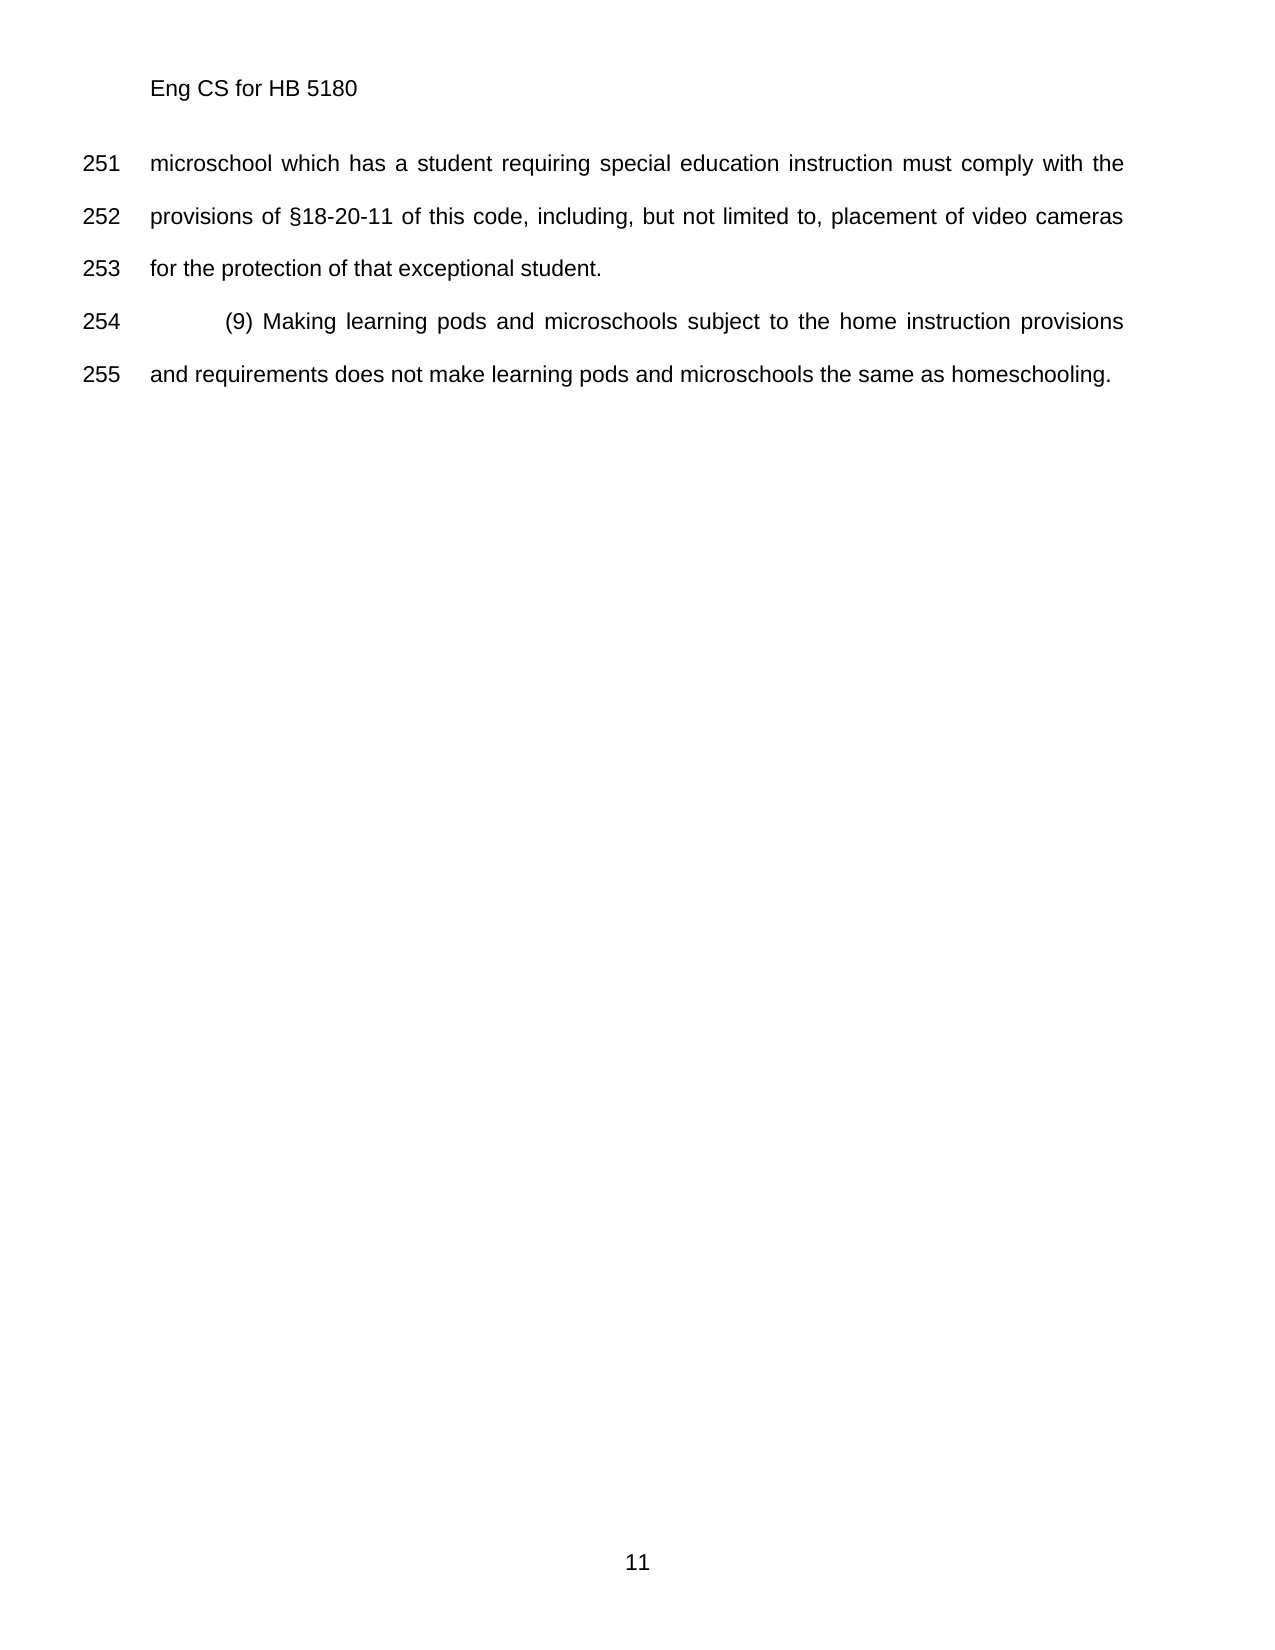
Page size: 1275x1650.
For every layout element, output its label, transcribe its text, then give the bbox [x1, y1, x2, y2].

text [150, 150, 1125, 282]
text (9) Making learning pods and microschools subject to the home instruction provisions and requirements does not make learning pods and microschools the same as homeschooling. [150, 308, 1125, 387]
